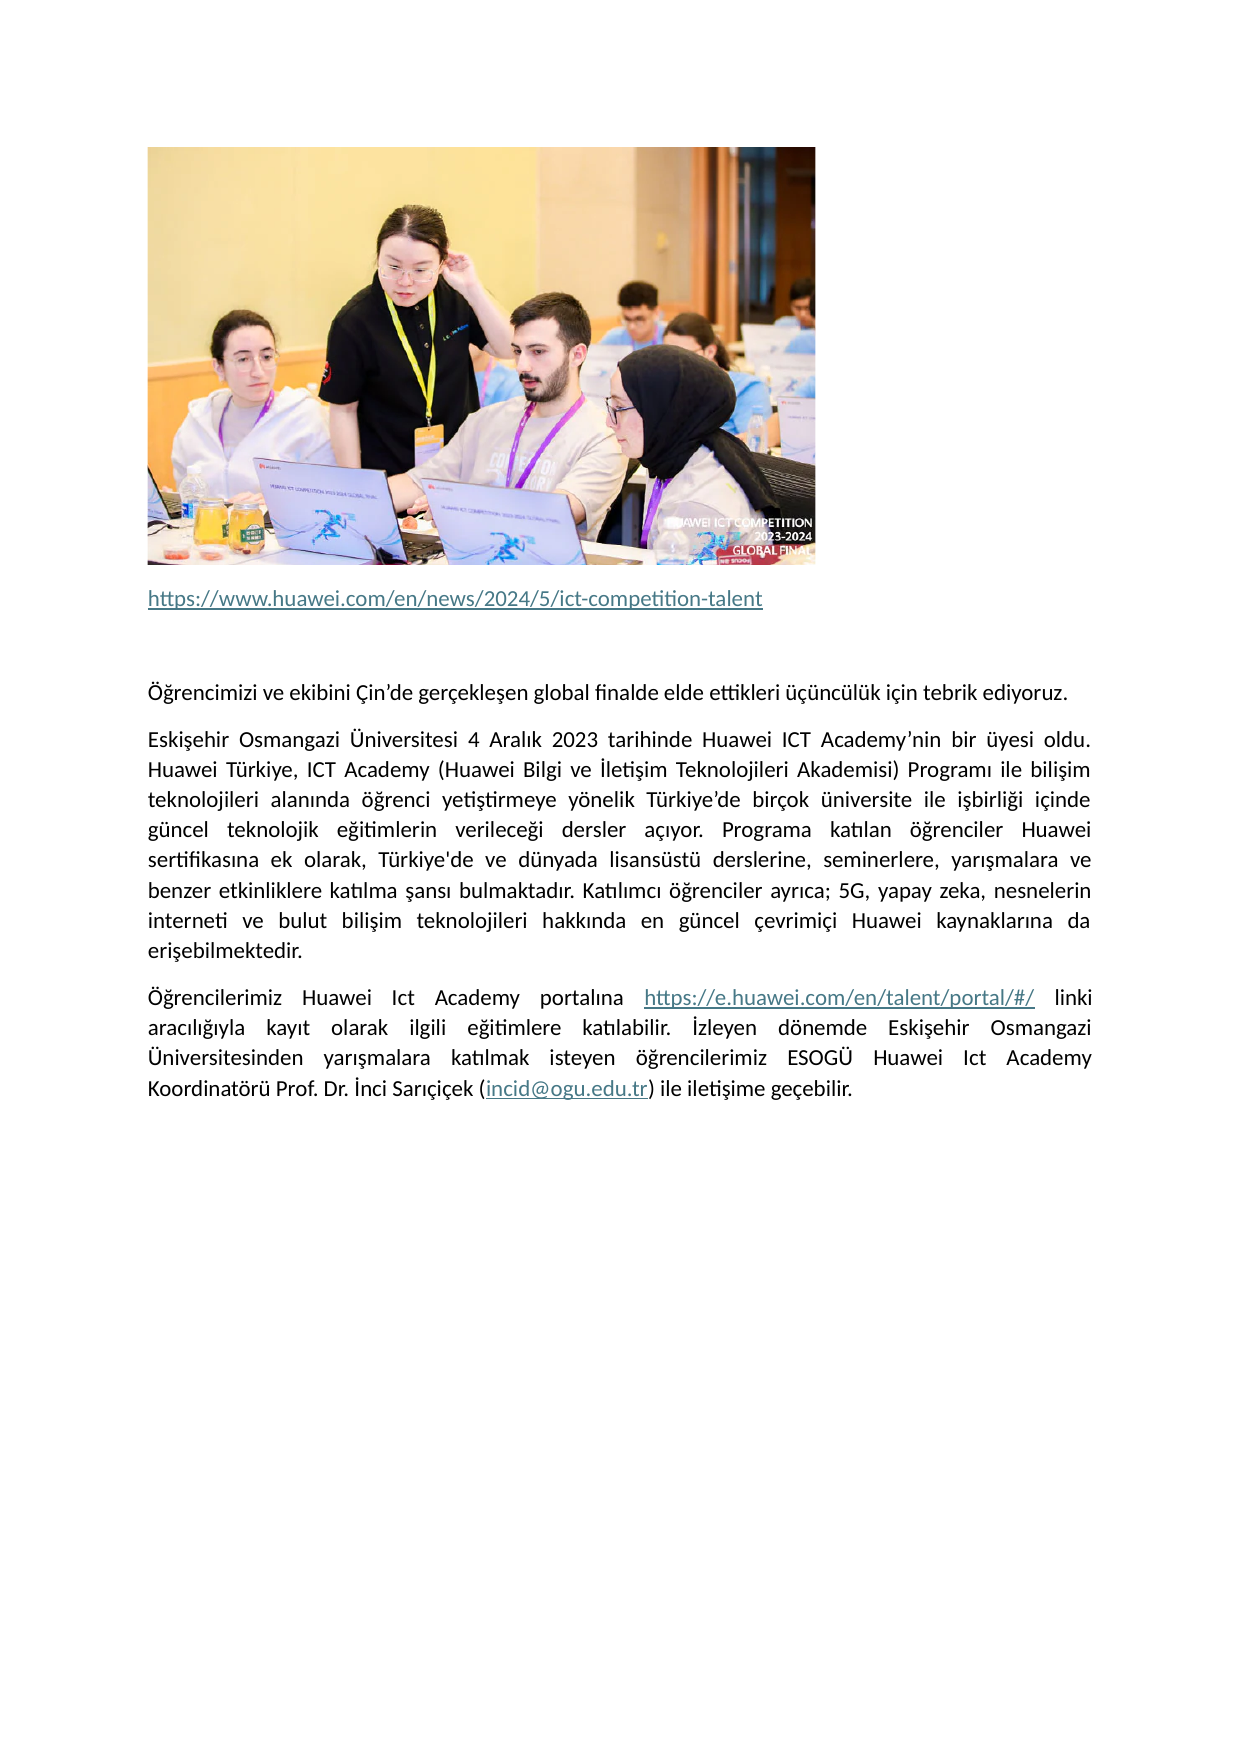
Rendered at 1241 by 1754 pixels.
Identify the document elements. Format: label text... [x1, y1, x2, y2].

text https://www.huawei.com/en/news/2024/5/ict-competition-talent [148, 584, 1093, 612]
picture [147, 147, 816, 565]
text Öğrencimizi ve ekibini Çin’de gerçekleşen global finalde elde ettikleri üçüncülük için tebrik ediyoruz. [148, 678, 1093, 706]
text Öğrencilerimiz Huawei Ict Academy portalına https://e.huawei.com/en/talent/portal/#/ linki aracılığıyla kayıt olarak ilgili eğitimlere katılabilir. İzleyen dönemde Eskişehir Osmangazi Üniversitesinden yarışmalara katılmak isteyen öğrencilerimiz ESOGÜ Huawei Ict Academy Koordinatörü Prof. Dr. İnci Sarıçiçek (incid@ogu.edu.tr) ile iletişime geçebilir. [148, 983, 1093, 1102]
text Eskişehir Osmangazi Üniversitesi 4 Aralık 2023 tarihinde Huawei ICT Academy’nin bir üyesi oldu. Huawei Türkiye, ICT Academy (Huawei Bilgi ve İletişim Teknolojileri Akademisi) Programı ile bilişim teknolojileri alanında öğrenci yetiştirmeye yönelik Türkiye’de birçok üniversite ile işbirliği içinde güncel teknolojik eğitimlerin verileceği dersler açıyor. Programa katılan öğrenciler Huawei sertifikasına ek olarak, Türkiye'de ve dünyada lisansüstü derslerine, seminerlere, yarışmalara ve benzer etkinliklere katılma şansı bulmaktadır. Katılımcı öğrenciler ayrıca; 5G, yapay zeka, nesnelerin interneti ve bulut bilişim teknolojileri hakkında en güncel çevrimiçi Huawei kaynaklarına da erişebilmektedir. [148, 725, 1093, 964]
